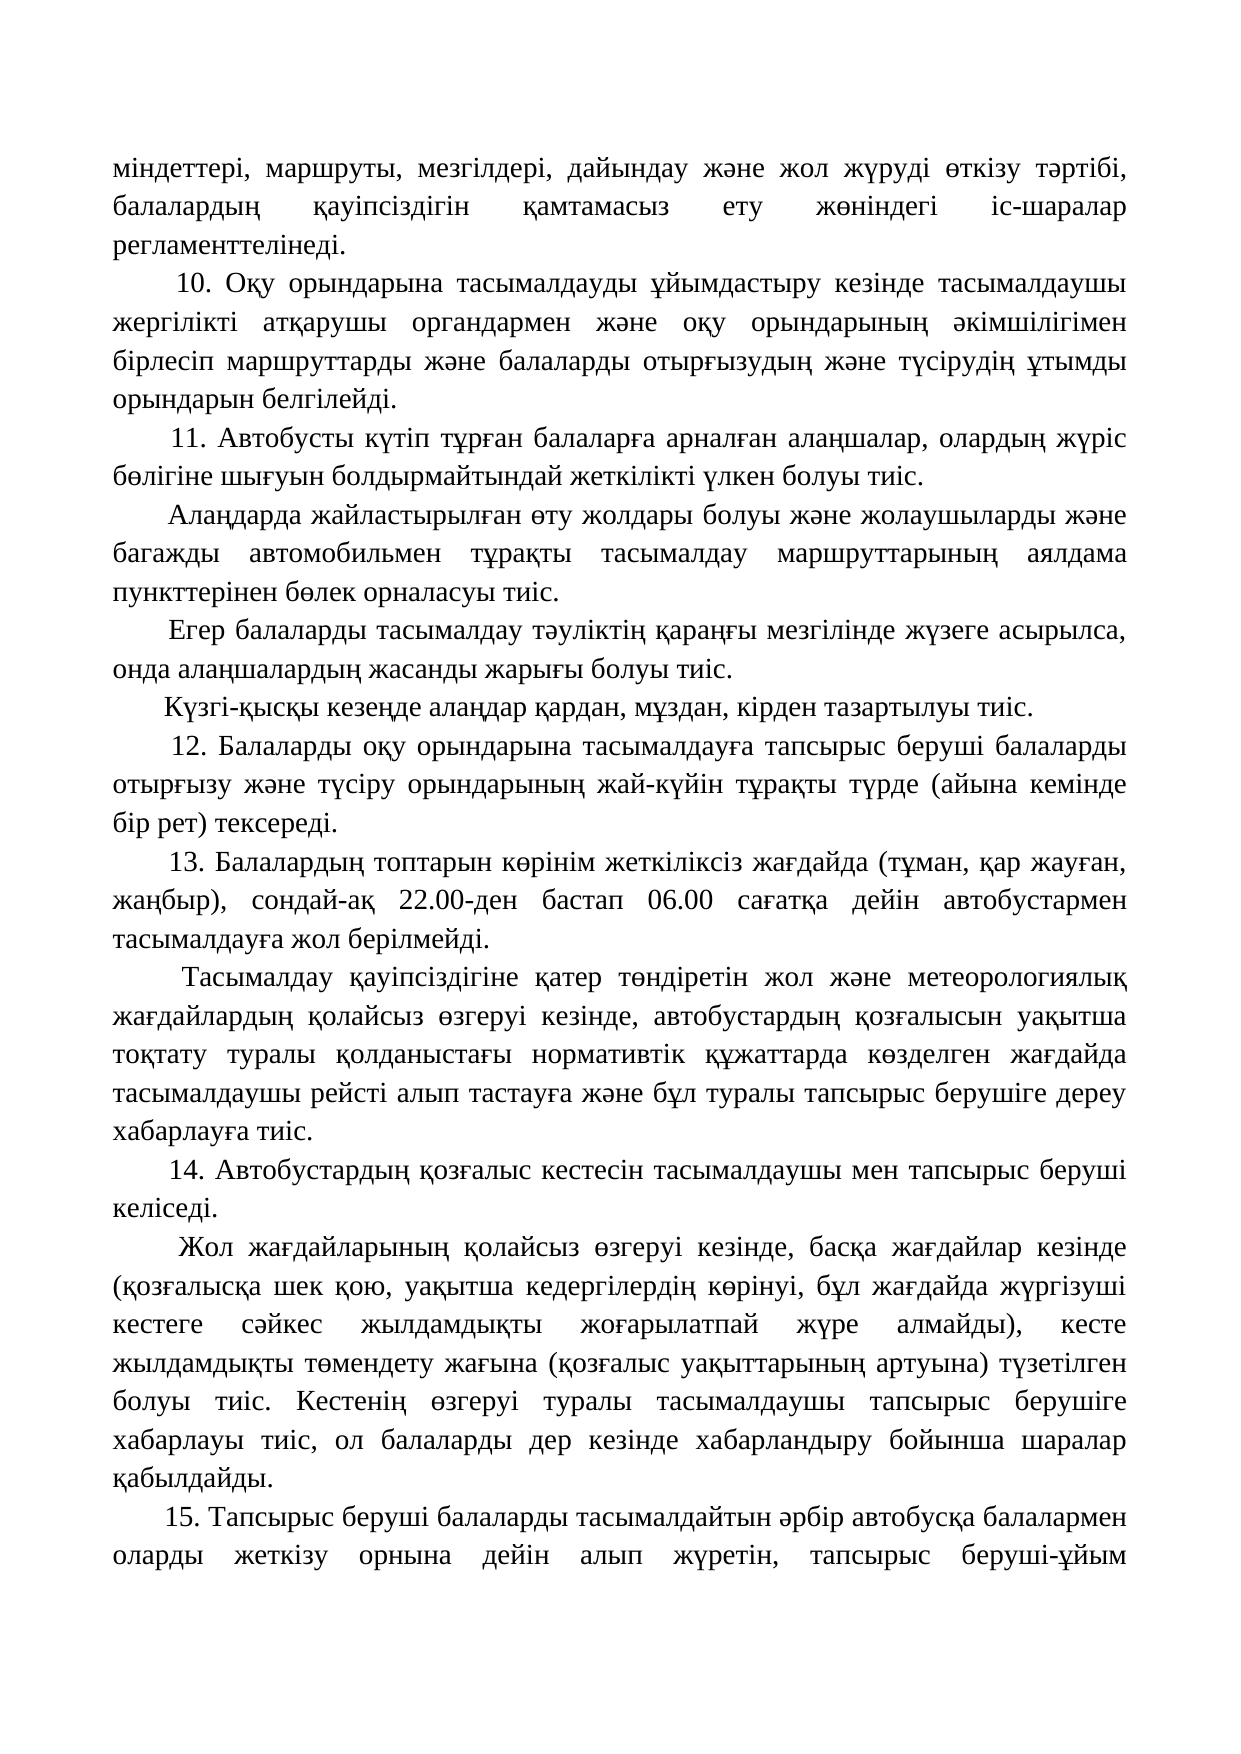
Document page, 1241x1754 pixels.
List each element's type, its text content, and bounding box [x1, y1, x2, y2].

text 10. Оқу орындарына тасымалдауды ұйымдастыру кезiнде тасымалдаушы жергiлiктi атқарушы органдармен және оқу орындарының әкiмшiлiгiмен бiрлесiп маршруттарды және балаларды отырғызудың және түсiрудiң ұтымды орындарын белгiлейдi. [112, 266, 1128, 415]
text Егер балаларды тасымалдау тәулiктiң қараңғы мезгiлiнде жүзеге асырылса, онда алаңшалардың жасанды жарығы болуы тиiс. [112, 612, 1128, 684]
text 12. Балаларды оқу орындарына тасымалдауға тапсырыс беруші балаларды отырғызу және түсіру орындарының жай-күйін тұрақты түрде (айына кемінде бір рет) тексереді. [112, 728, 1128, 839]
text 11. Автобусты күтiп тұрған балаларға арналған алаңшалар, олардың жүрiс бөлiгiне шығуын болдырмайтындай жеткiлiктi үлкен болуы тиiс. [112, 420, 1128, 492]
text 13. Балалардың топтарын көрінім жеткіліксіз жағдайда (тұман, қар жауған, жаңбыр), сондай-ақ 22.00-ден бастап 06.00 сағатқа дейін автобустармен тасымалдауға жол берілмейді. [112, 844, 1128, 954]
text Тасымалдау қауiпсiздiгiне қатер төндiретiн жол және метеорологиялық жағдайлардың қолайсыз өзгеруi кезiнде, автобустардың қозғалысын уақытша тоқтату туралы қолданыстағы нормативтiк құжаттарда көзделген жағдайда тасымалдаушы рейстi алып тастауға және бұл туралы тапсырыс берушiге дереу хабарлауға тиiс. [112, 959, 1128, 1147]
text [112, 1499, 1128, 1571]
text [112, 150, 1128, 261]
text Жол жағдайларының қолайсыз өзгеруi кезiнде, басқа жағдайлар кезiнде (қозғалысқа шек қою, уақытша кедергiлердiң көрiнуi, бұл жағдайда жүргiзушi кестеге сәйкес жылдамдықты жоғарылатпай жүре алмайды), кесте жылдамдықты төмендету жағына (қозғалыс уақыттарының артуына) түзетiлген болуы тиiс. Кестенiң өзгеруi туралы тасымалдаушы тапсырыс берушiге хабарлауы тиіс, ол балаларды дер кезiнде хабарландыру бойынша шаралар қабылдайды. [112, 1229, 1128, 1494]
text 14. Автобустардың қозғалыс кестесiн тасымалдаушы мен тапсырыс берушi келiседi. [112, 1152, 1128, 1224]
text Алаңдарда жайластырылған өту жолдары болуы және жолаушыларды және багажды автомобильмен тұрақты тасымалдау маршруттарының аялдама пункттерiнен бөлек орналасуы тиіс. [112, 497, 1128, 607]
text Күзгi-қысқы кезеңде алаңдар қардан, мұздан, кiрден тазартылуы тиiс. [112, 689, 1128, 723]
